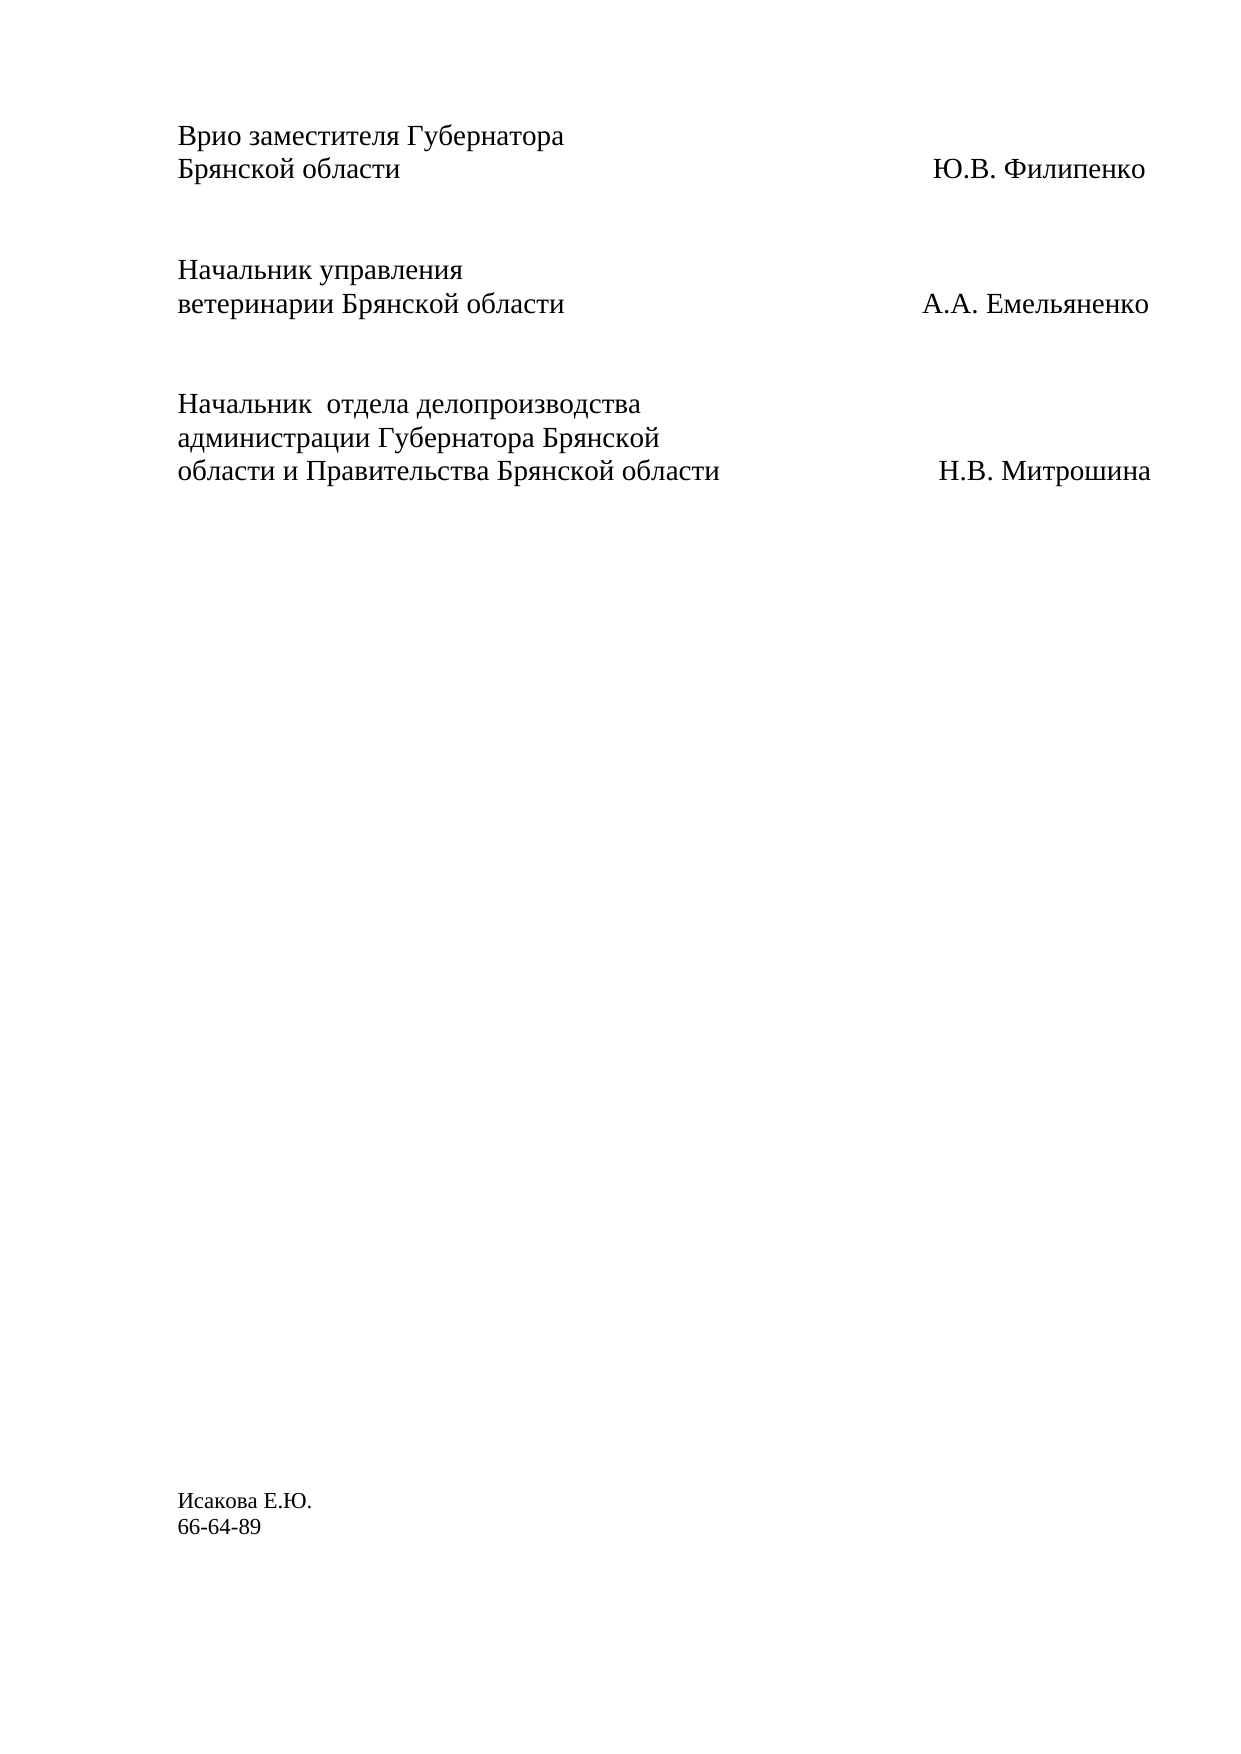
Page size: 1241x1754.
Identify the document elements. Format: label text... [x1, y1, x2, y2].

text ветеринарии Брянской области А.А. Емельяненко [177, 286, 1152, 319]
text 66-64-89 [177, 1513, 1152, 1539]
text Брянской области Ю.В. Филипенко [177, 152, 1152, 185]
text Начальник отдела делопроизводства [177, 386, 1152, 420]
text области и Правительства Брянской области Н.В. Митрошина [177, 453, 1152, 487]
text Врио заместителя Губернатора [177, 118, 1152, 152]
text администрации Губернатора Брянской [177, 420, 1152, 453]
text Исакова Е.Ю. [177, 1487, 1152, 1513]
text Начальник управления [177, 252, 1152, 286]
